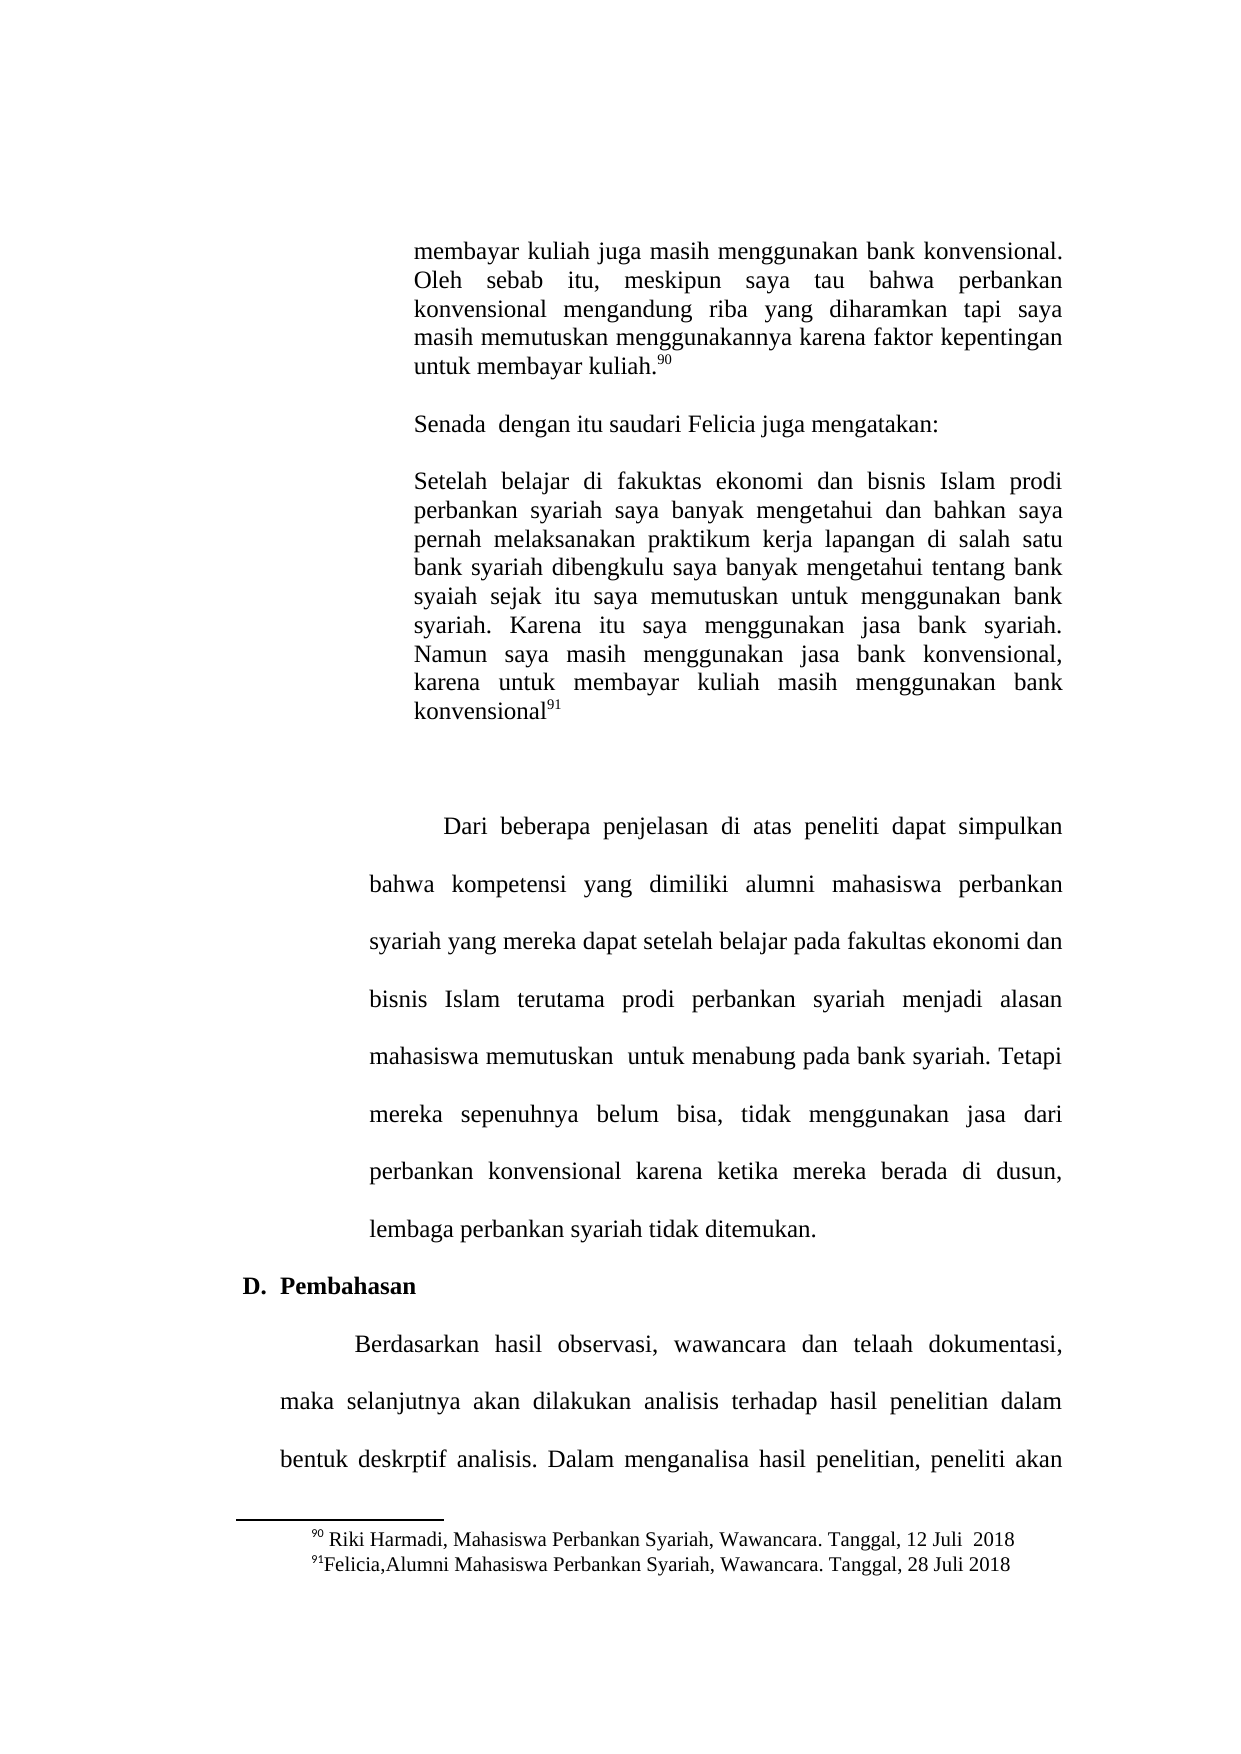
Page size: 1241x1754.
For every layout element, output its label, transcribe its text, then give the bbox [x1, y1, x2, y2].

list Dari beberapa penjelasan di atas peneliti dapat simpulkan bahwa kompetensi yang dimiliki alumni mahasiswa perbankan syariah yang mereka dapat setelah belajar pada fakultas ekonomi dan bisnis Islam terutama prodi perbankan syariah menjadi alasan mahasiswa memutuskan untuk menabung pada bank syariah. Tetapi mereka sepenuhnya belum bisa, tidak menggunakan jasa dari perbankan konvensional karena ketika mereka berada di dusun, lembaga perbankan syariah tidak ditemukan. [369, 811, 1063, 1242]
list Pembahasan [242, 1271, 1063, 1300]
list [413, 236, 1063, 380]
list Senada dengan itu saudari Felicia juga mengatakan: [369, 409, 1063, 437]
list Setelah belajar di fakuktas ekonomi dan bisnis Islam prodi perbankan syariah saya banyak mengetahui dan bahkan saya pernah melaksanakan praktikum kerja lapangan di salah satu bank syariah dibengkulu saya banyak mengetahui tentang bank syaiah sejak itu saya memutuskan untuk menggunakan bank syariah. Karena itu saya menggunakan jasa bank syariah. Namun saya masih menggunakan jasa bank konvensional, karena untuk membayar kuliah masih menggunakan bank konvensional [413, 466, 1063, 725]
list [280, 1329, 1063, 1472]
